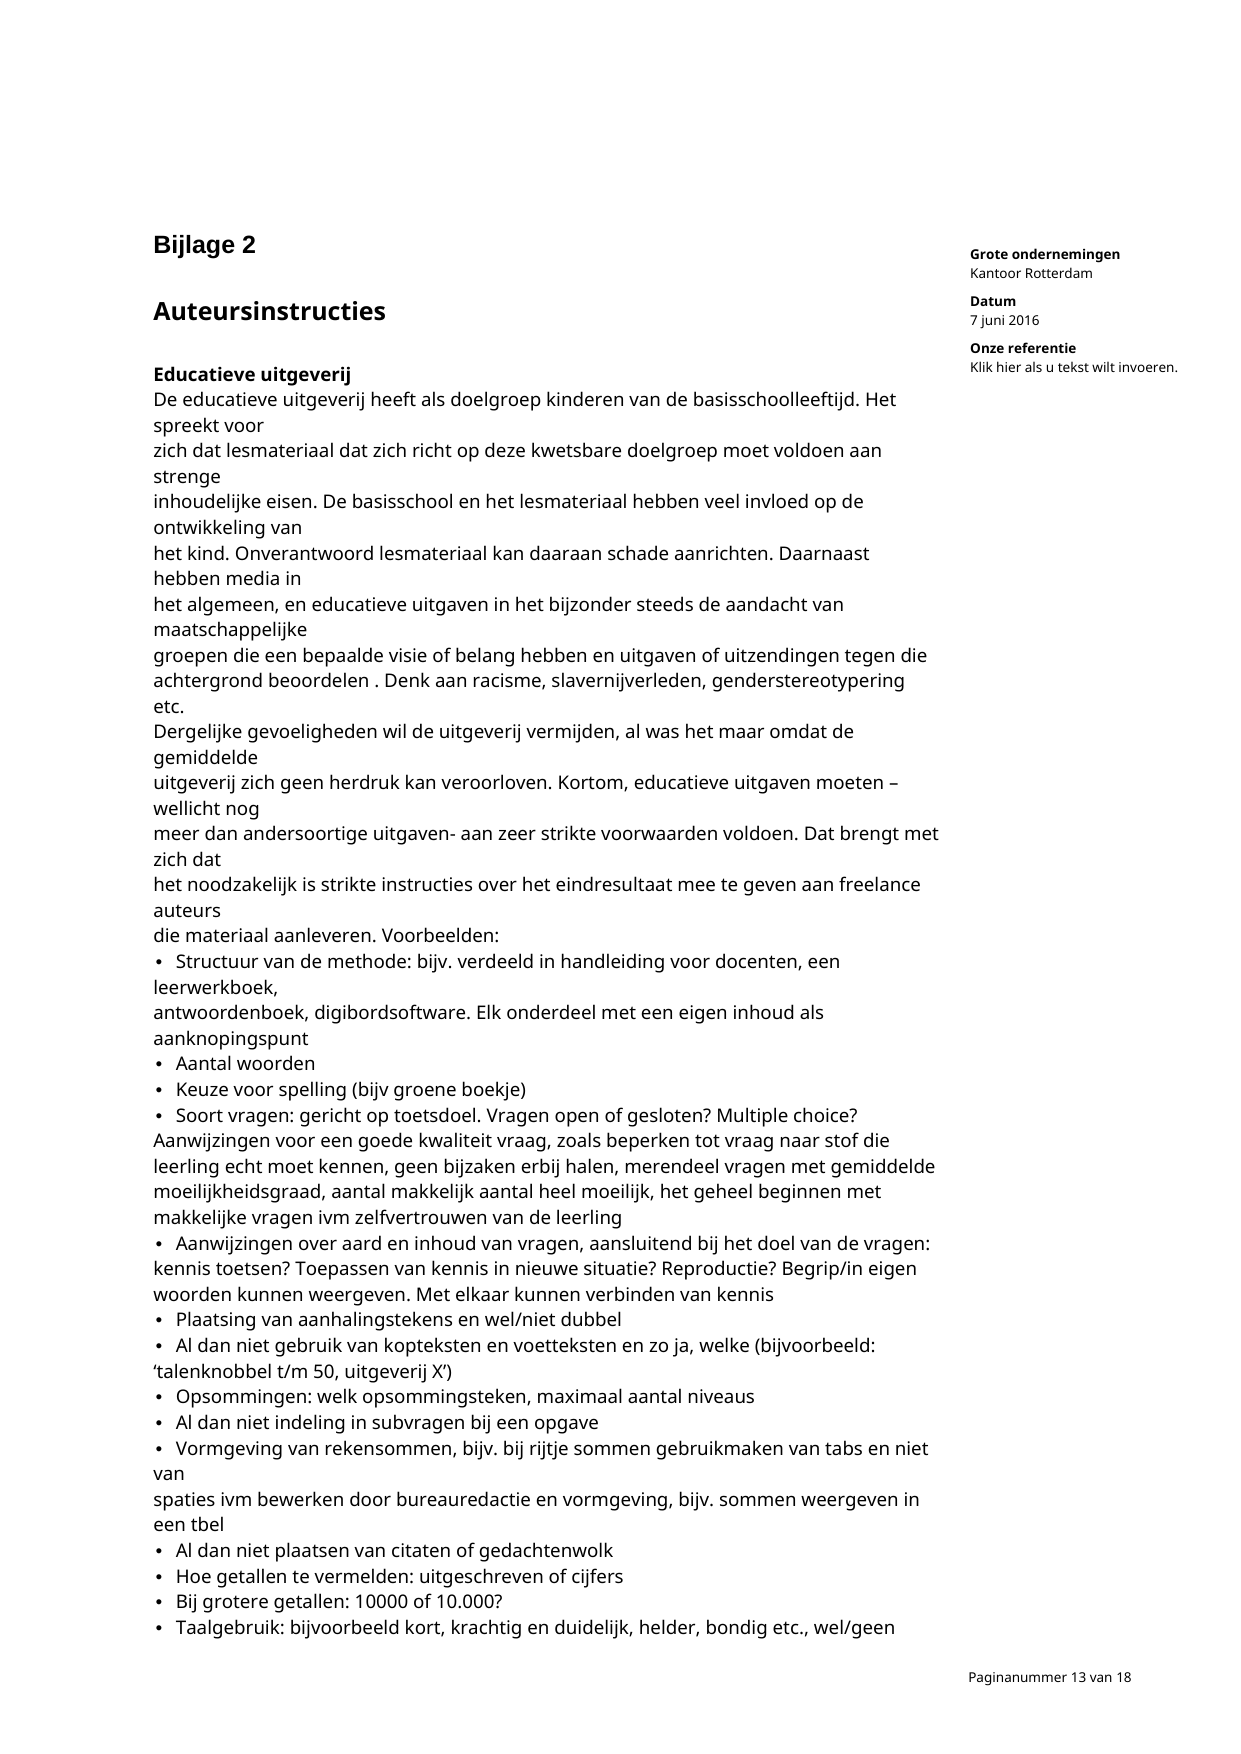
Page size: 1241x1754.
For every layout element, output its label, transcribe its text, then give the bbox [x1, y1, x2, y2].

text Aanwijzingen voor een goede kwaliteit vraag, zoals beperken tot vraag naar stof die [153, 1128, 940, 1153]
text leerling echt moet kennen, geen bijzaken erbij halen, merendeel vragen met gemiddelde [153, 1153, 940, 1179]
text het noodzakelijk is strikte instructies over het eindresultaat mee te geven aan freelance auteurs [153, 872, 940, 923]
text • Bij grotere getallen: 10000 of 10.000? [153, 1589, 940, 1614]
text groepen die een bepaalde visie of belang hebben en uitgaven of uitzendingen tegen die [153, 642, 940, 667]
text een tbel [153, 1512, 940, 1537]
text meer dan andersoortige uitgaven- aan zeer strikte voorwaarden voldoen. Dat brengt met zich dat [153, 821, 940, 872]
text • Al dan niet indeling in subvragen bij een opgave [153, 1409, 940, 1435]
text die materiaal aanleveren. Voorbeelden: [153, 923, 940, 948]
text woorden kunnen weergeven. Met elkaar kunnen verbinden van kennis [153, 1281, 940, 1307]
text antwoordenboek, digibordsoftware. Elk onderdeel met een eigen inhoud als [153, 999, 940, 1025]
text • Keuze voor spelling (bijv groene boekje) [153, 1076, 940, 1102]
text • Aantal woorden [153, 1051, 940, 1076]
text spaties ivm bewerken door bureauredactie en vormgeving, bijv. sommen weergeven in [153, 1486, 940, 1512]
text Auteursinstructies [153, 293, 940, 327]
text • Vormgeving van rekensommen, bijv. bij rijtje sommen gebruikmaken van tabs en niet van [153, 1435, 940, 1486]
text • Aanwijzingen over aard en inhoud van vragen, aansluitend bij het doel van de vragen: [153, 1230, 940, 1256]
text inhoudelijke eisen. De basisschool en het lesmateriaal hebben veel invloed op de ontwikkeling van [153, 489, 940, 540]
text moeilijkheidsgraad, aantal makkelijk aantal heel moeilijk, het geheel beginnen met [153, 1179, 940, 1204]
text Educatieve uitgeverij [153, 361, 940, 387]
text uitgeverij zich geen herdruk kan veroorloven. Kortom, educatieve uitgaven moeten –wellicht nog [153, 769, 940, 821]
text Dergelijke gevoeligheden wil de uitgeverij vermijden, al was het maar omdat de gemiddelde [153, 718, 940, 769]
text aanknopingspunt [153, 1025, 940, 1051]
text zich dat lesmateriaal dat zich richt op deze kwetsbare doelgroep moet voldoen aan strenge [153, 438, 940, 489]
text het kind. Onverantwoord lesmateriaal kan daaraan schade aanrichten. Daarnaast hebben media in [153, 540, 940, 591]
text De educatieve uitgeverij heeft als doelgroep kinderen van de basisschoolleeftijd. Het spreekt voor [153, 387, 940, 438]
text Bijlage 2 [153, 230, 940, 259]
text • Al dan niet gebruik van kopteksten en voetteksten en zo ja, welke (bijvoorbeeld: [153, 1332, 940, 1358]
text makkelijke vragen ivm zelfvertrouwen van de leerling [153, 1204, 940, 1230]
text • Al dan niet plaatsen van citaten of gedachtenwolk [153, 1537, 940, 1563]
text ‘talenknobbel t/m 50, uitgeverij X’) [153, 1358, 940, 1383]
text kennis toetsen? Toepassen van kennis in nieuwe situatie? Reproductie? Begrip/in eigen [153, 1256, 940, 1281]
text • Hoe getallen te vermelden: uitgeschreven of cijfers [153, 1563, 940, 1589]
text • Structuur van de methode: bijv. verdeeld in handleiding voor docenten, een leerwerkboek, [153, 948, 940, 999]
text achtergrond beoordelen . Denk aan racisme, slavernijverleden, genderstereotypering etc. [153, 667, 940, 718]
text het algemeen, en educatieve uitgaven in het bijzonder steeds de aandacht van maatschappelijke [153, 591, 940, 642]
text • Soort vragen: gericht op toetsdoel. Vragen open of gesloten? Multiple choice? [153, 1102, 940, 1128]
text • Opsommingen: welk opsommingsteken, maximaal aantal niveaus [153, 1383, 940, 1409]
text • Plaatsing van aanhalingstekens en wel/niet dubbel [153, 1307, 940, 1332]
text • Taalgebruik: bijvoorbeeld kort, krachtig en duidelijk, helder, bondig etc., wel/geen [153, 1614, 940, 1640]
